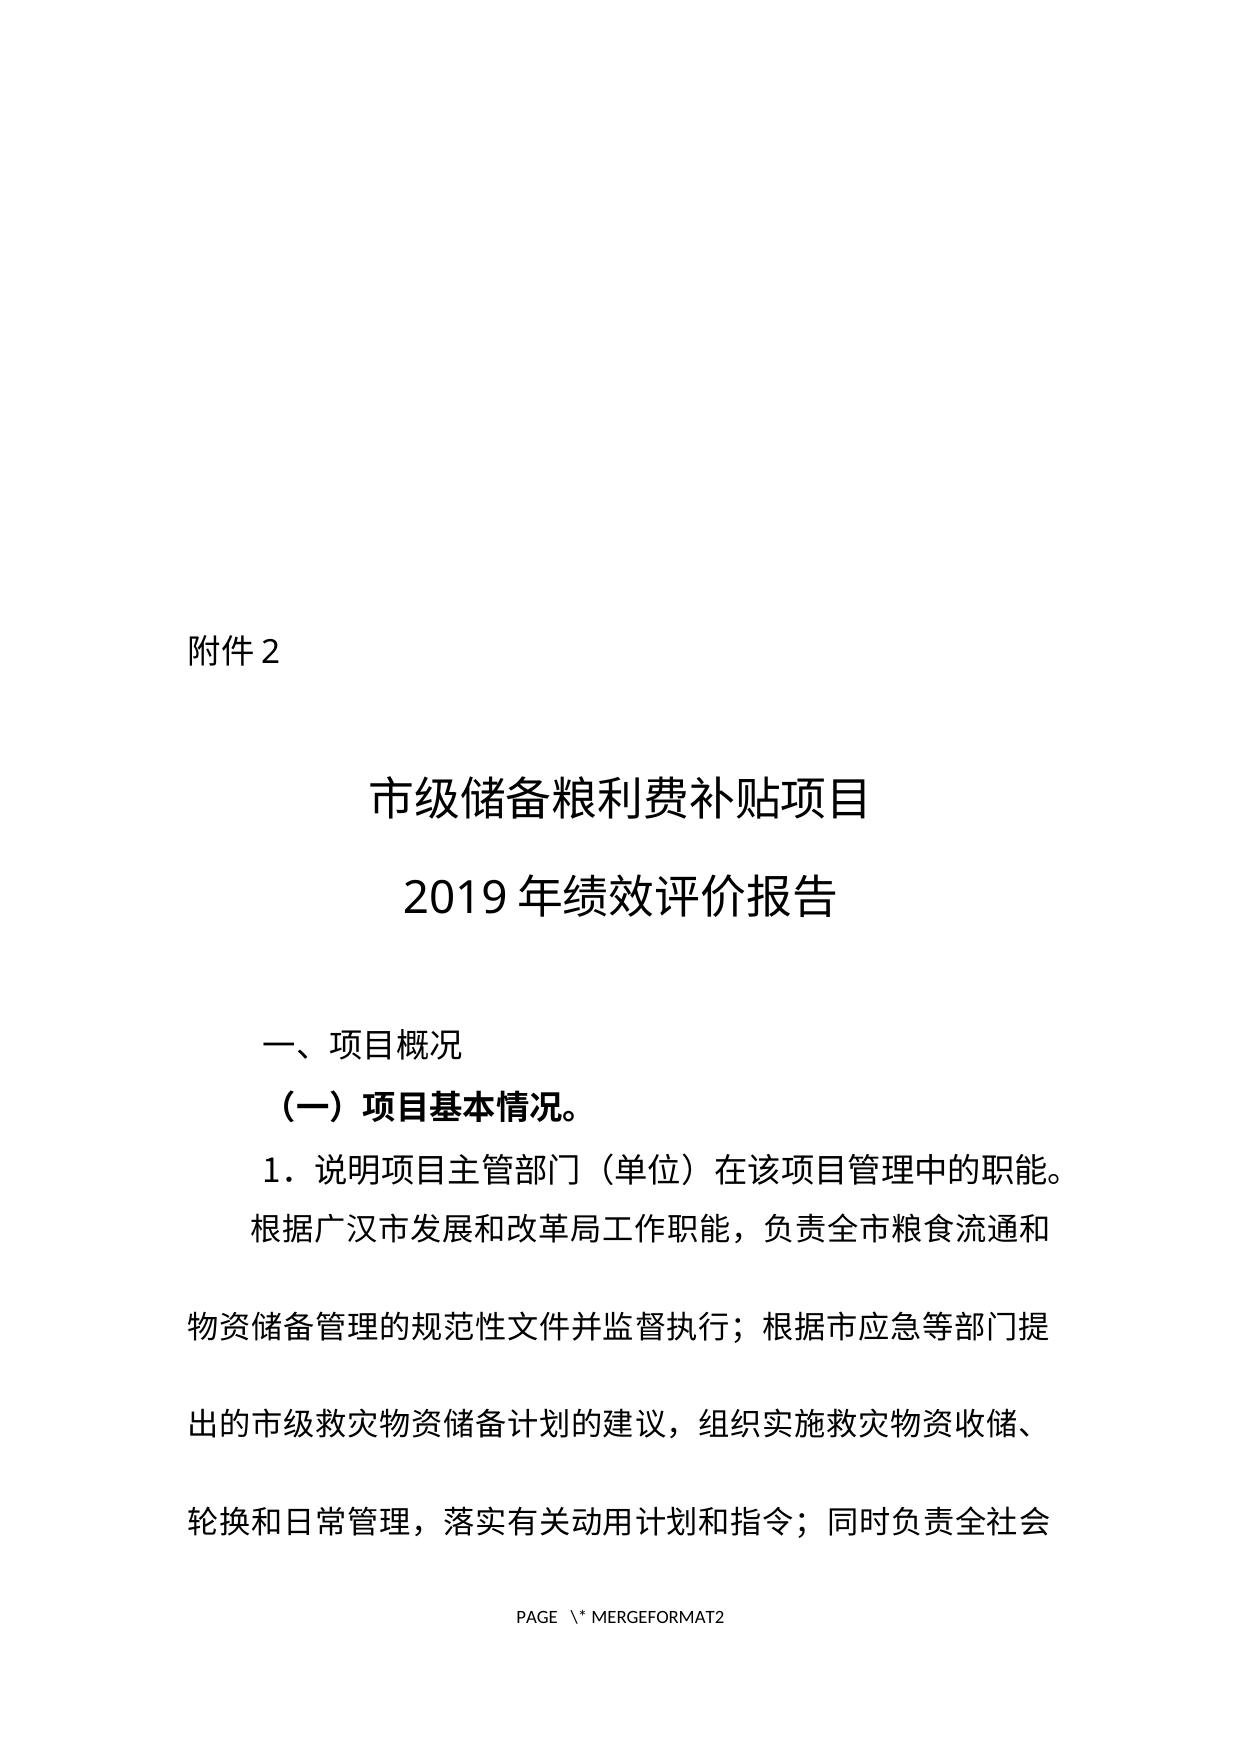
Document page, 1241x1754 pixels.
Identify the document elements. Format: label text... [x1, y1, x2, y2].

text 附件2 [187, 617, 1053, 682]
text （一）项目基本情况。 [187, 1069, 1053, 1132]
text 市级储备粮利费补贴项目 [187, 747, 1053, 844]
text 一、项目概况 [187, 1007, 1053, 1069]
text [187, 1194, 1053, 1552]
text 1．说明项目主管部门（单位）在该项目管理中的职能。 [187, 1132, 1053, 1194]
text 2019年绩效评价报告 [187, 844, 1053, 942]
